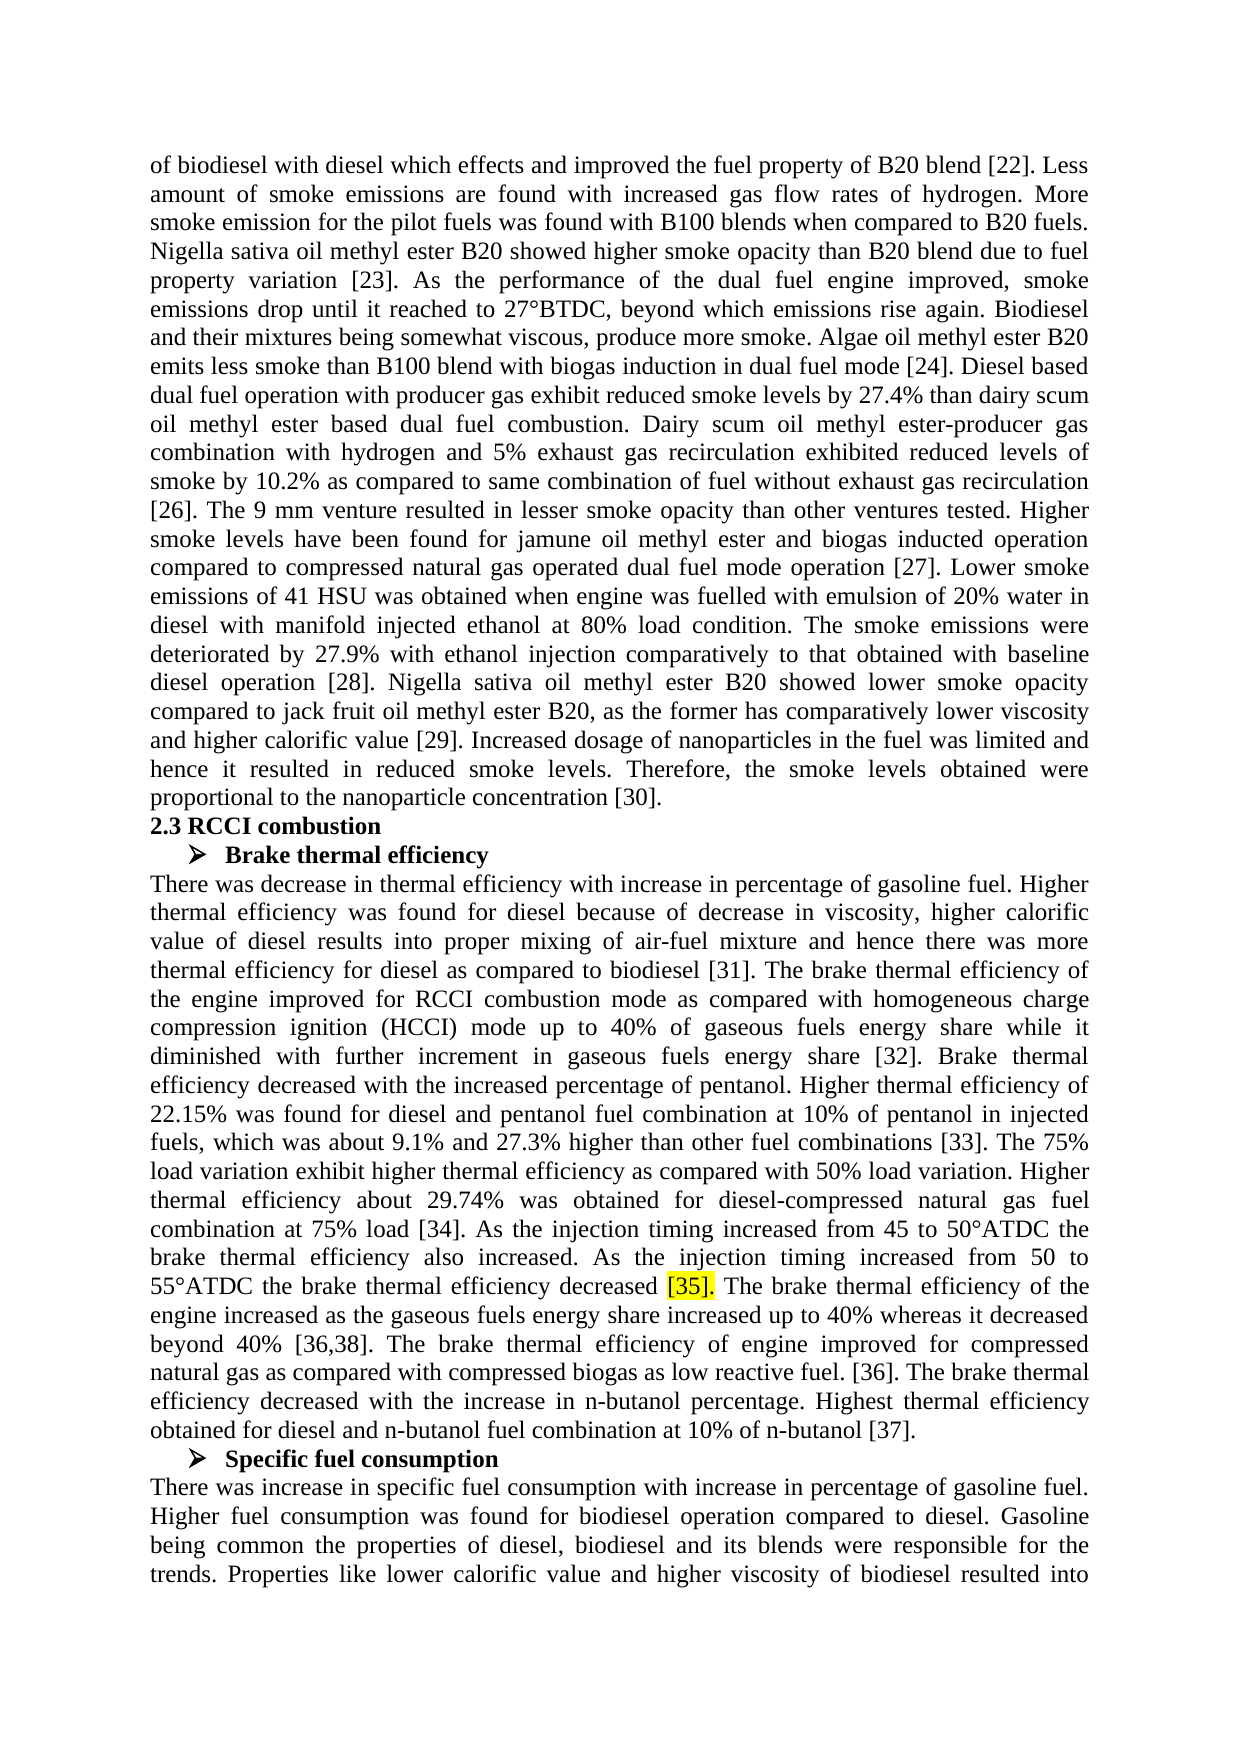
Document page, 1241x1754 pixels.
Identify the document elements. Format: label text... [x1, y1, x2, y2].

list Brake thermal efficiency [187, 840, 1090, 869]
text There was decrease in thermal efficiency with increase in percentage of gasoline fuel. Higher thermal efficiency was found for diesel because of decrease in viscosity, higher calorific value of diesel results into proper mixing of air-fuel mixture and hence there was more thermal efficiency for diesel as compared to biodiesel [31]. The brake thermal efficiency of the engine improved for RCCI combustion mode as compared with homogeneous charge compression ignition (HCCI) mode up to 40% of gaseous fuels energy share while it diminished with further increment in gaseous fuels energy share [32]. Brake thermal efficiency decreased with the increased percentage of pentanol. Higher thermal efficiency of 22.15% was found for diesel and pentanol fuel combination at 10% of pentanol in injected fuels, which was about 9.1% and 27.3% higher than other fuel combinations [33]. The 75% load variation exhibit higher thermal efficiency as compared with 50% load variation. Higher thermal efficiency about 29.74% was obtained for diesel-compressed natural gas fuel combination at 75% load [34]. As the injection timing increased from 45 to 50°ATDC the brake thermal efficiency also increased. As the injection timing increased from 50 to 55°ATDC the brake thermal efficiency decreased [35]. The brake thermal efficiency of the engine increased as the gaseous fuels energy share increased up to 40% whereas it decreased beyond 40% [36,38]. The brake thermal efficiency of engine improved for compressed natural gas as compared with compressed biogas as low reactive fuel. [36]. The brake thermal efficiency decreased with the increase in n-butanol percentage. Highest thermal efficiency obtained for diesel and n-butanol fuel combination at 10% of n-butanol [37]. [150, 869, 1090, 1444]
text 2.3 RCCI combustion [150, 811, 1090, 840]
list Specific fuel consumption [187, 1444, 1090, 1472]
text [150, 1472, 1090, 1587]
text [150, 150, 1090, 811]
